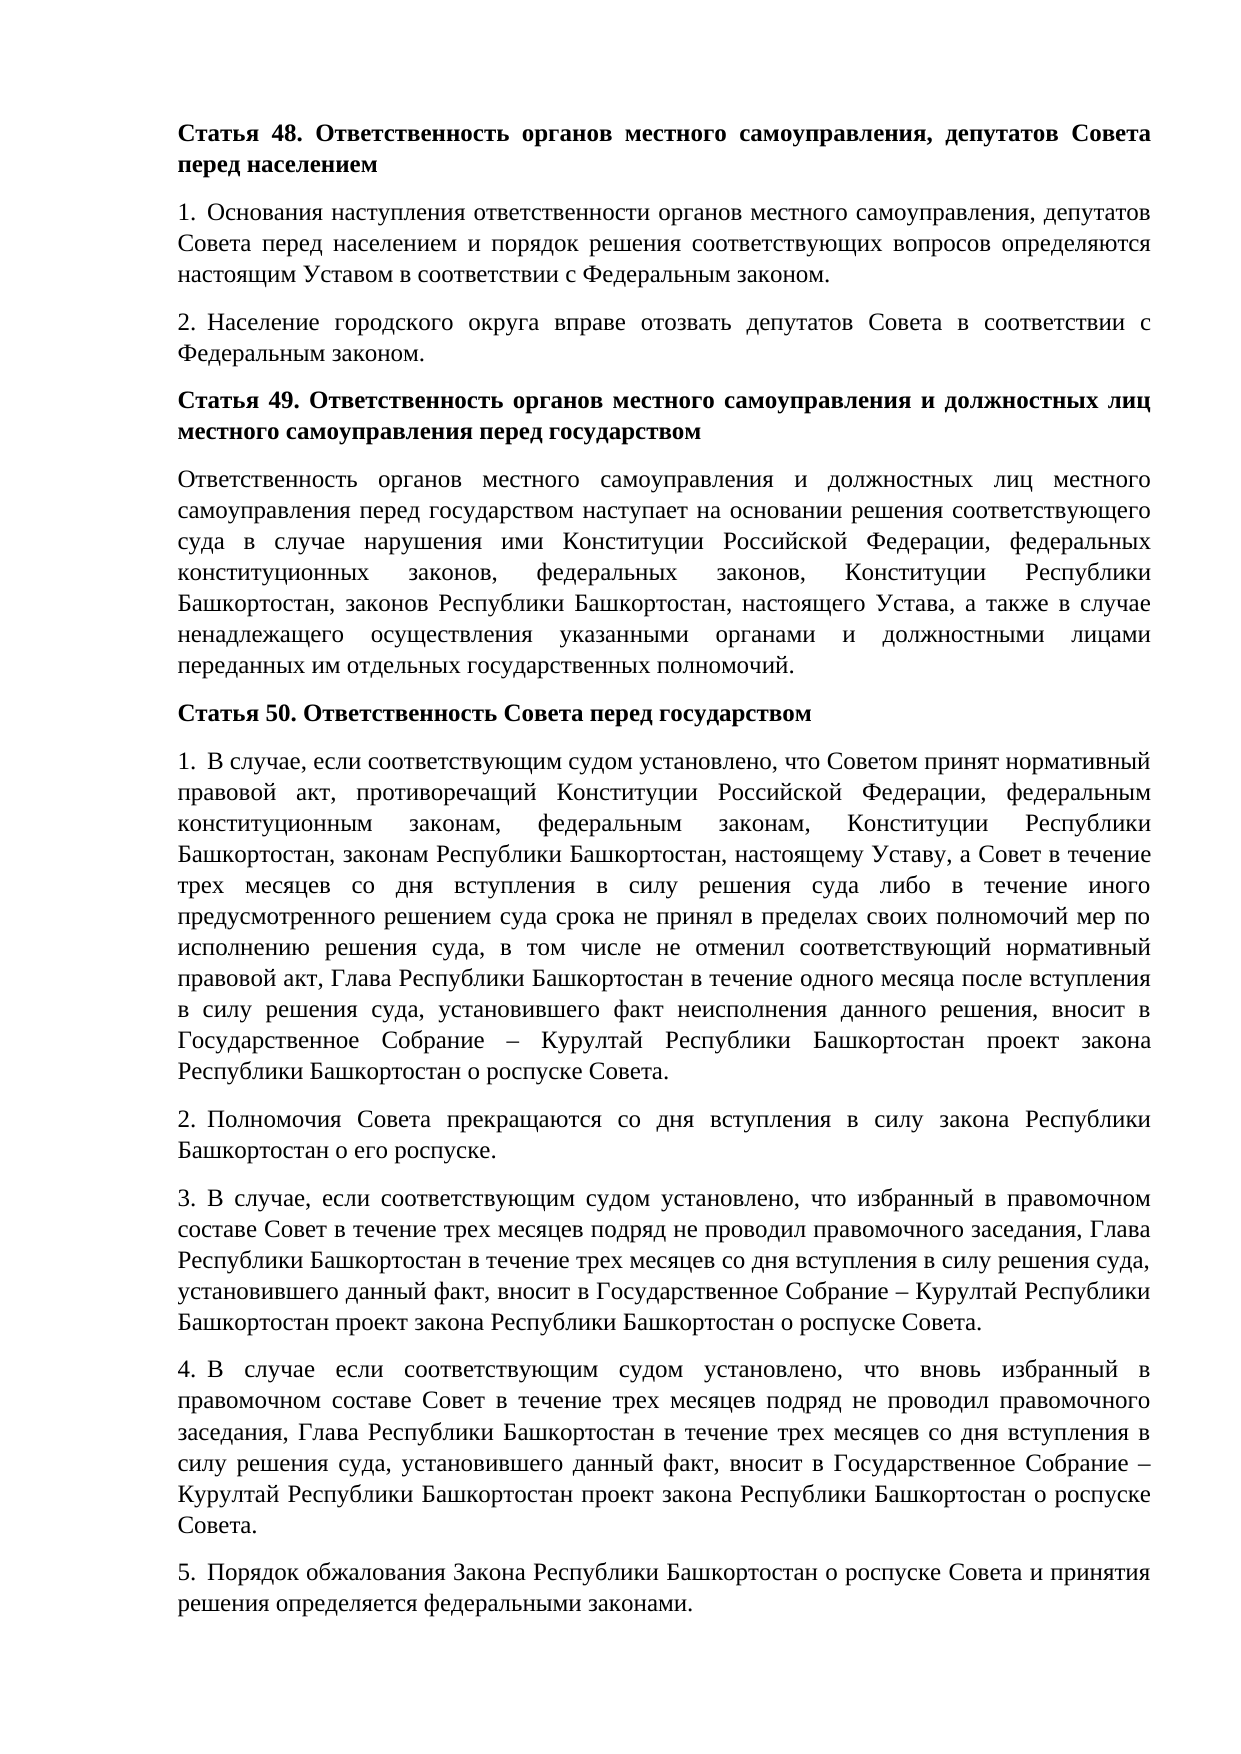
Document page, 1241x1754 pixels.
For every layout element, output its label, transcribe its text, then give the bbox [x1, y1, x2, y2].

list В случае, если соответствующим судом установлено, что Советом принят нормативный правовой акт, противоречащий Конституции Российской Федерации, федеральным конституционным законам, федеральным законам, Конституции Республики Башкортостан, законам Республики Башкортостан, настоящему Уставу, а Совет в течение трех месяцев со дня вступления в силу решения суда либо в течение иного предусмотренного решением суда срока не принял в пределах своих полномочий мер по исполнению решения суда, в том числе не отменил соответствующий нормативный правовой акт, Глава Республики Башкортостан в течение одного месяца после вступления в силу решения суда, установившего факт неисполнения данного решения, вносит в Государственное Собрание – Курултай Республики Башкортостан проект закона Республики Башкортостан о роспуске Совета. [177, 746, 1152, 1085]
list Основания наступления ответственности органов местного самоуправления, депутатов Совета перед населением и порядок решения соответствующих вопросов определяются настоящим Уставом в соответствии с Федеральным законом. [177, 197, 1152, 288]
text Статья 48. Ответственность органов местного самоуправления, депутатов Совета перед населением [177, 118, 1152, 178]
list Порядок обжалования Закона Республики Башкортостан о роспуске Совета и принятия решения определяется федеральными законами. [177, 1557, 1152, 1617]
list Полномочия Совета прекращаются со дня вступления в силу закона Республики Башкортостан о его роспуске. [177, 1104, 1152, 1164]
text Статья 49. Ответственность органов местного самоуправления и должностных лиц местного самоуправления перед государством [177, 385, 1152, 445]
list В случае, если соответствующим судом установлено, что избранный в правомочном составе Совет в течение трех месяцев подряд не проводил правомочного заседания, Глава Республики Башкортостан в течение трех месяцев со дня вступления в силу решения суда, установившего данный факт, вносит в Государственное Собрание – Курултай Республики Башкортостан проект закона Республики Башкортостан о роспуске Совета. [177, 1183, 1152, 1336]
text Статья 50. Ответственность Совета перед государством [177, 698, 1152, 727]
list Население городского округа вправе отозвать депутатов Совета в соответствии с Федеральным законом. [177, 307, 1152, 366]
text Ответственность органов местного самоуправления и должностных лиц местного самоуправления перед государством наступает на основании решения соответствующего суда в случае нарушения ими Конституции Российской Федерации, федеральных конституционных законов, федеральных законов, Конституции Республики Башкортостан, законов Республики Башкортостан, настоящего Устава, а также в случае ненадлежащего осуществления указанными органами и должностными лицами переданных им отдельных государственных полномочий. [177, 464, 1152, 679]
list В случае если соответствующим судом установлено, что вновь избранный в правомочном составе Совет в течение трех месяцев подряд не проводил правомочного заседания, Глава Республики Башкортостан в течение трех месяцев со дня вступления в силу решения суда, установившего данный факт, вносит в Государственное Собрание – Курултай Республики Башкортостан проект закона Республики Башкортостан о роспуске Совета. [177, 1354, 1152, 1538]
